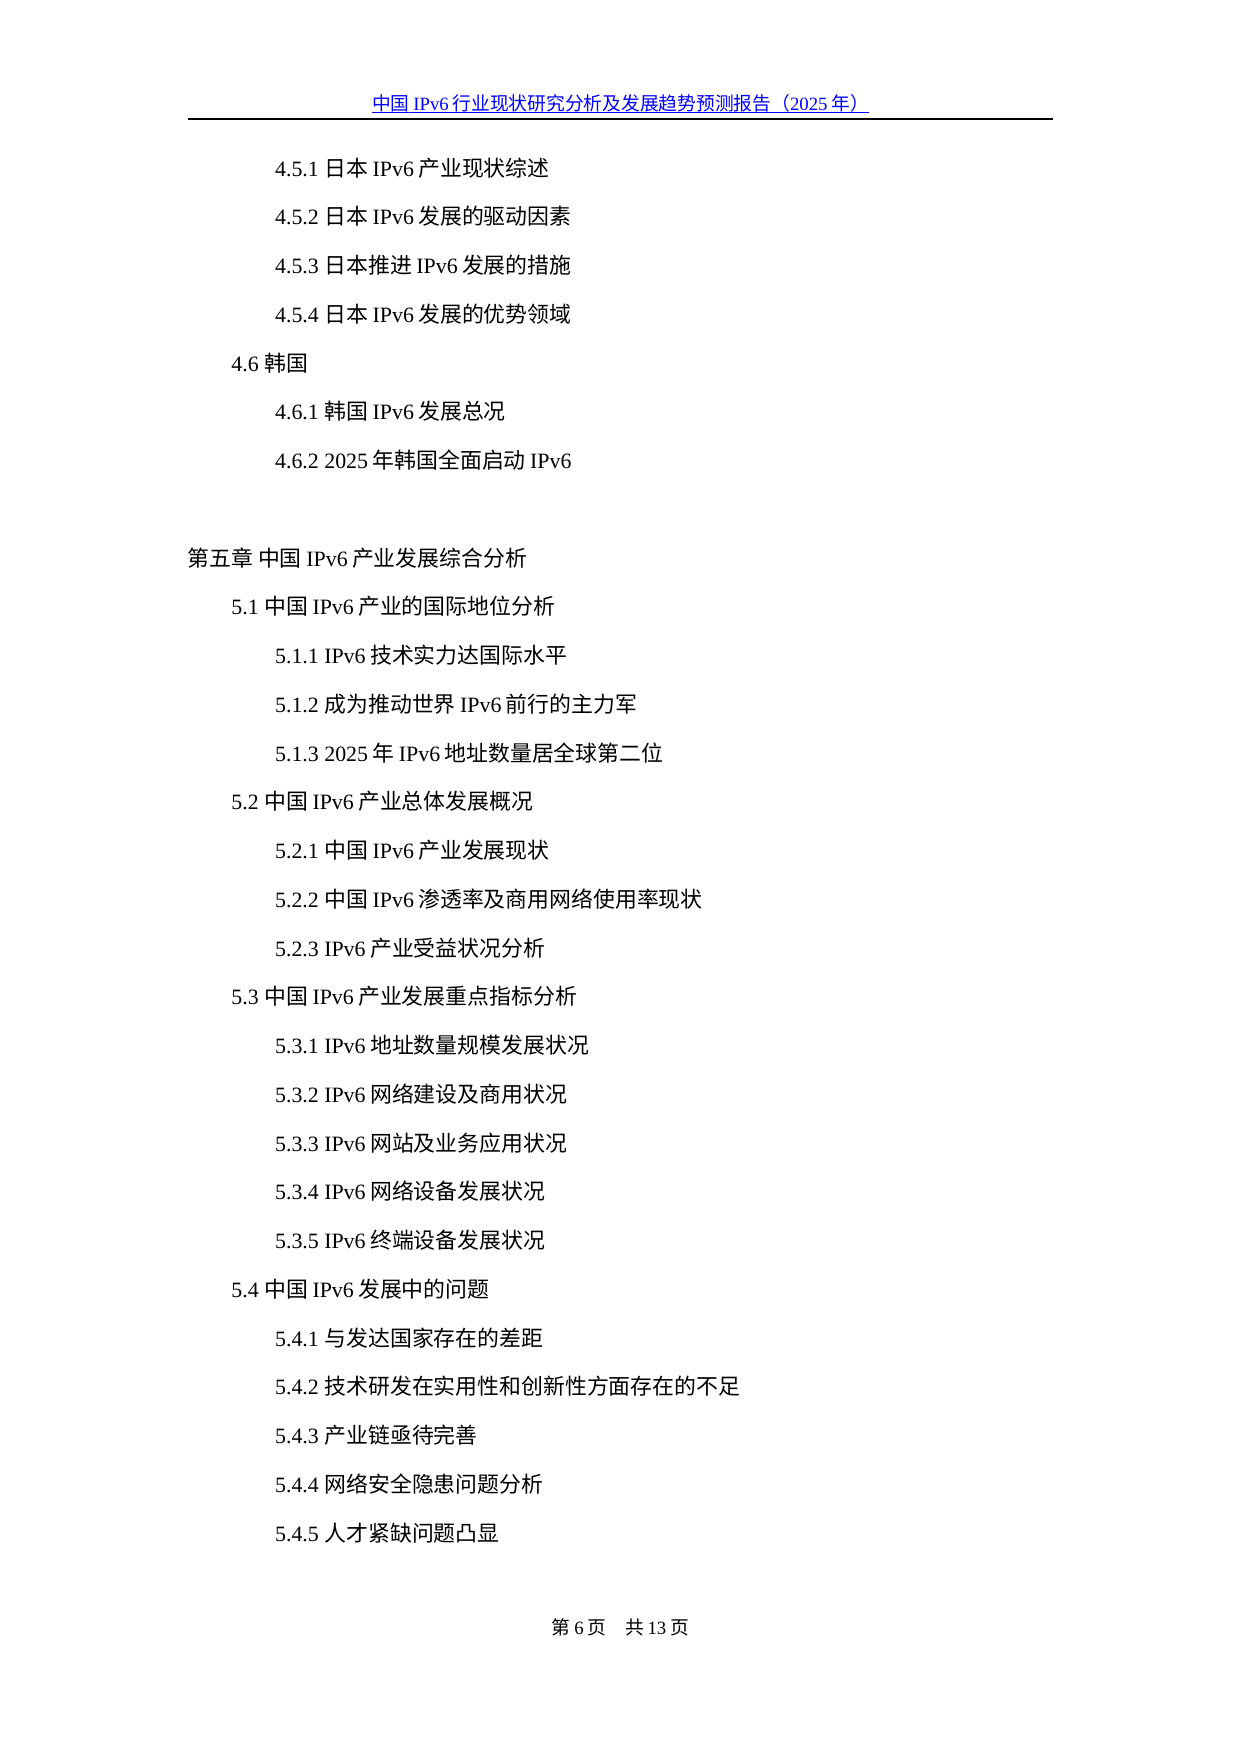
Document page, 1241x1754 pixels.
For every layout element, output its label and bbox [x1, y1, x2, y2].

text [187, 150, 1053, 1548]
